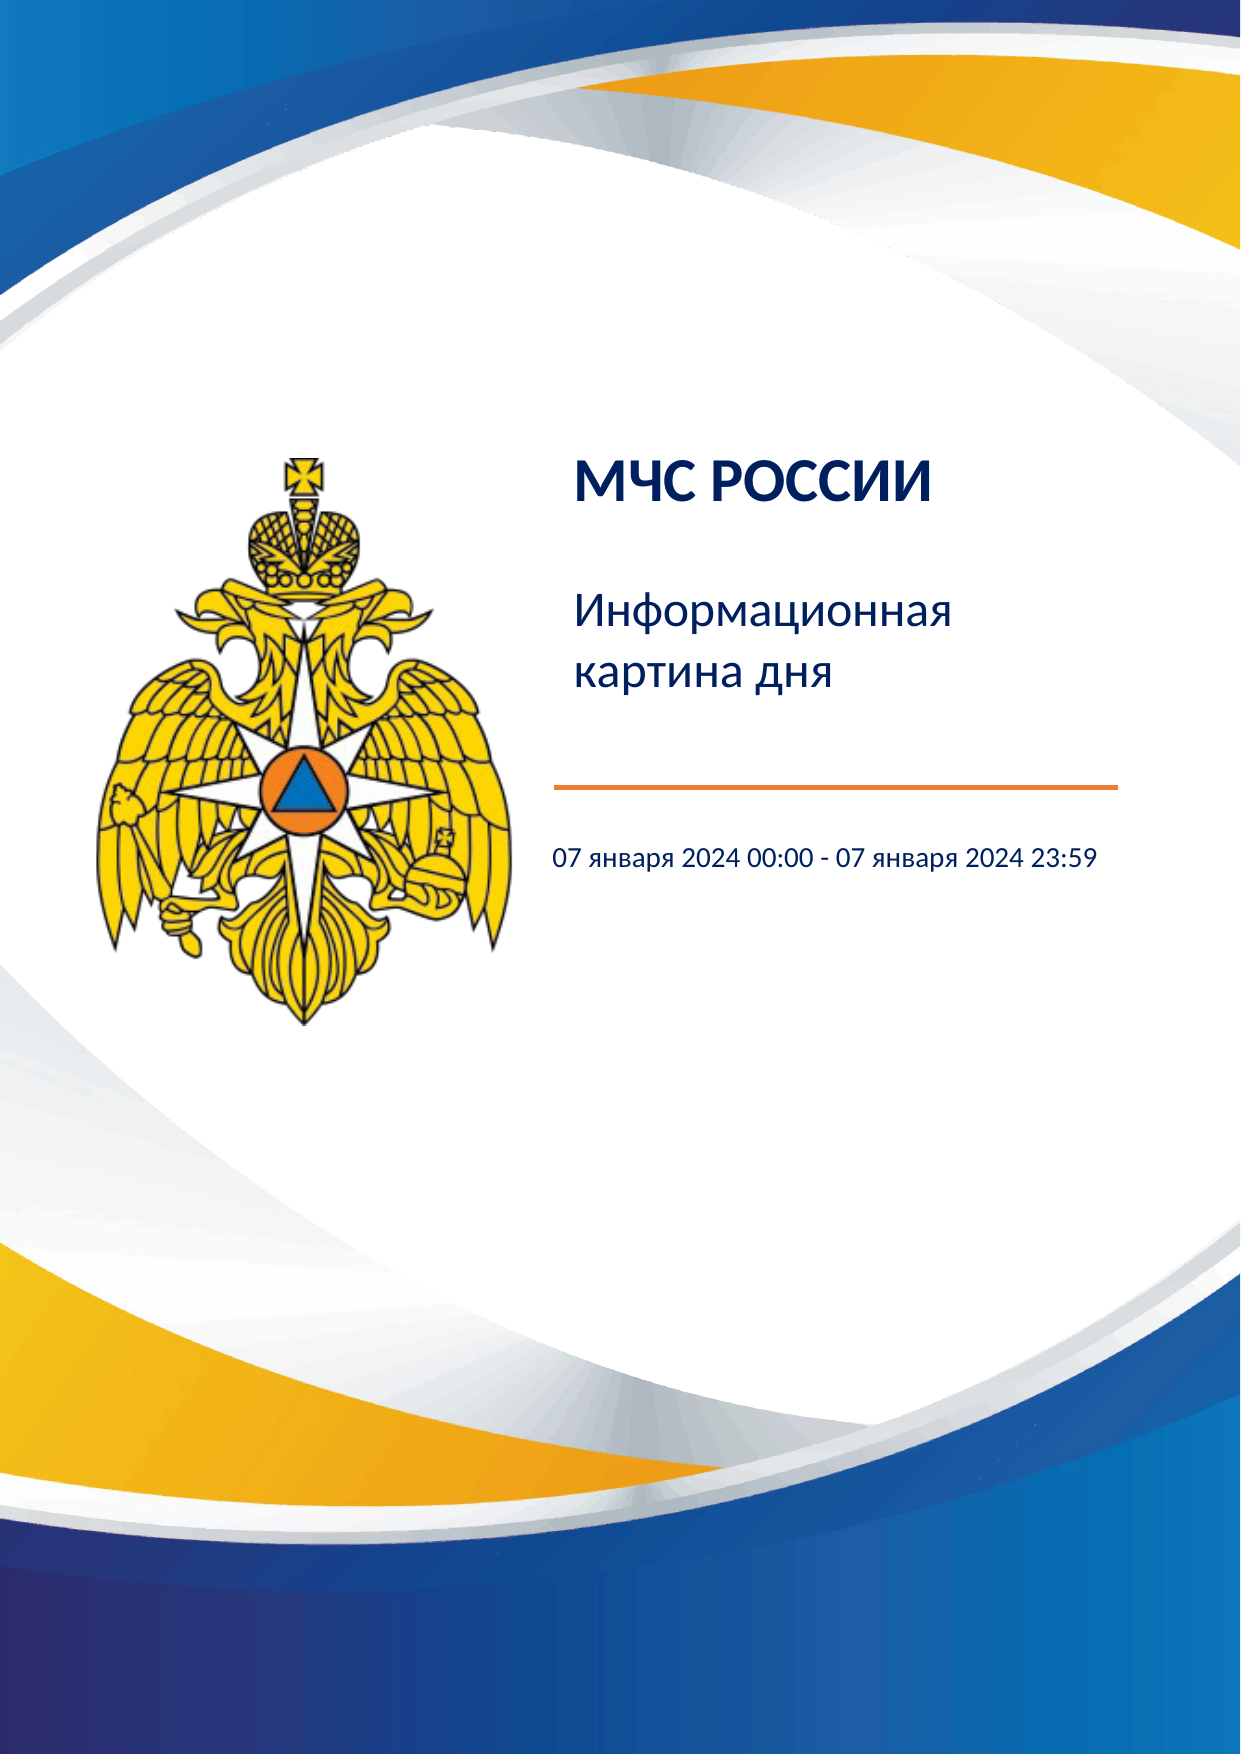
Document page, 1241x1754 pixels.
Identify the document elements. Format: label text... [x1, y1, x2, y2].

picture [0, 0, 1241, 1754]
text 07 января 2024 00:00 - 07 января 2024 23:59 [552, 839, 1196, 875]
